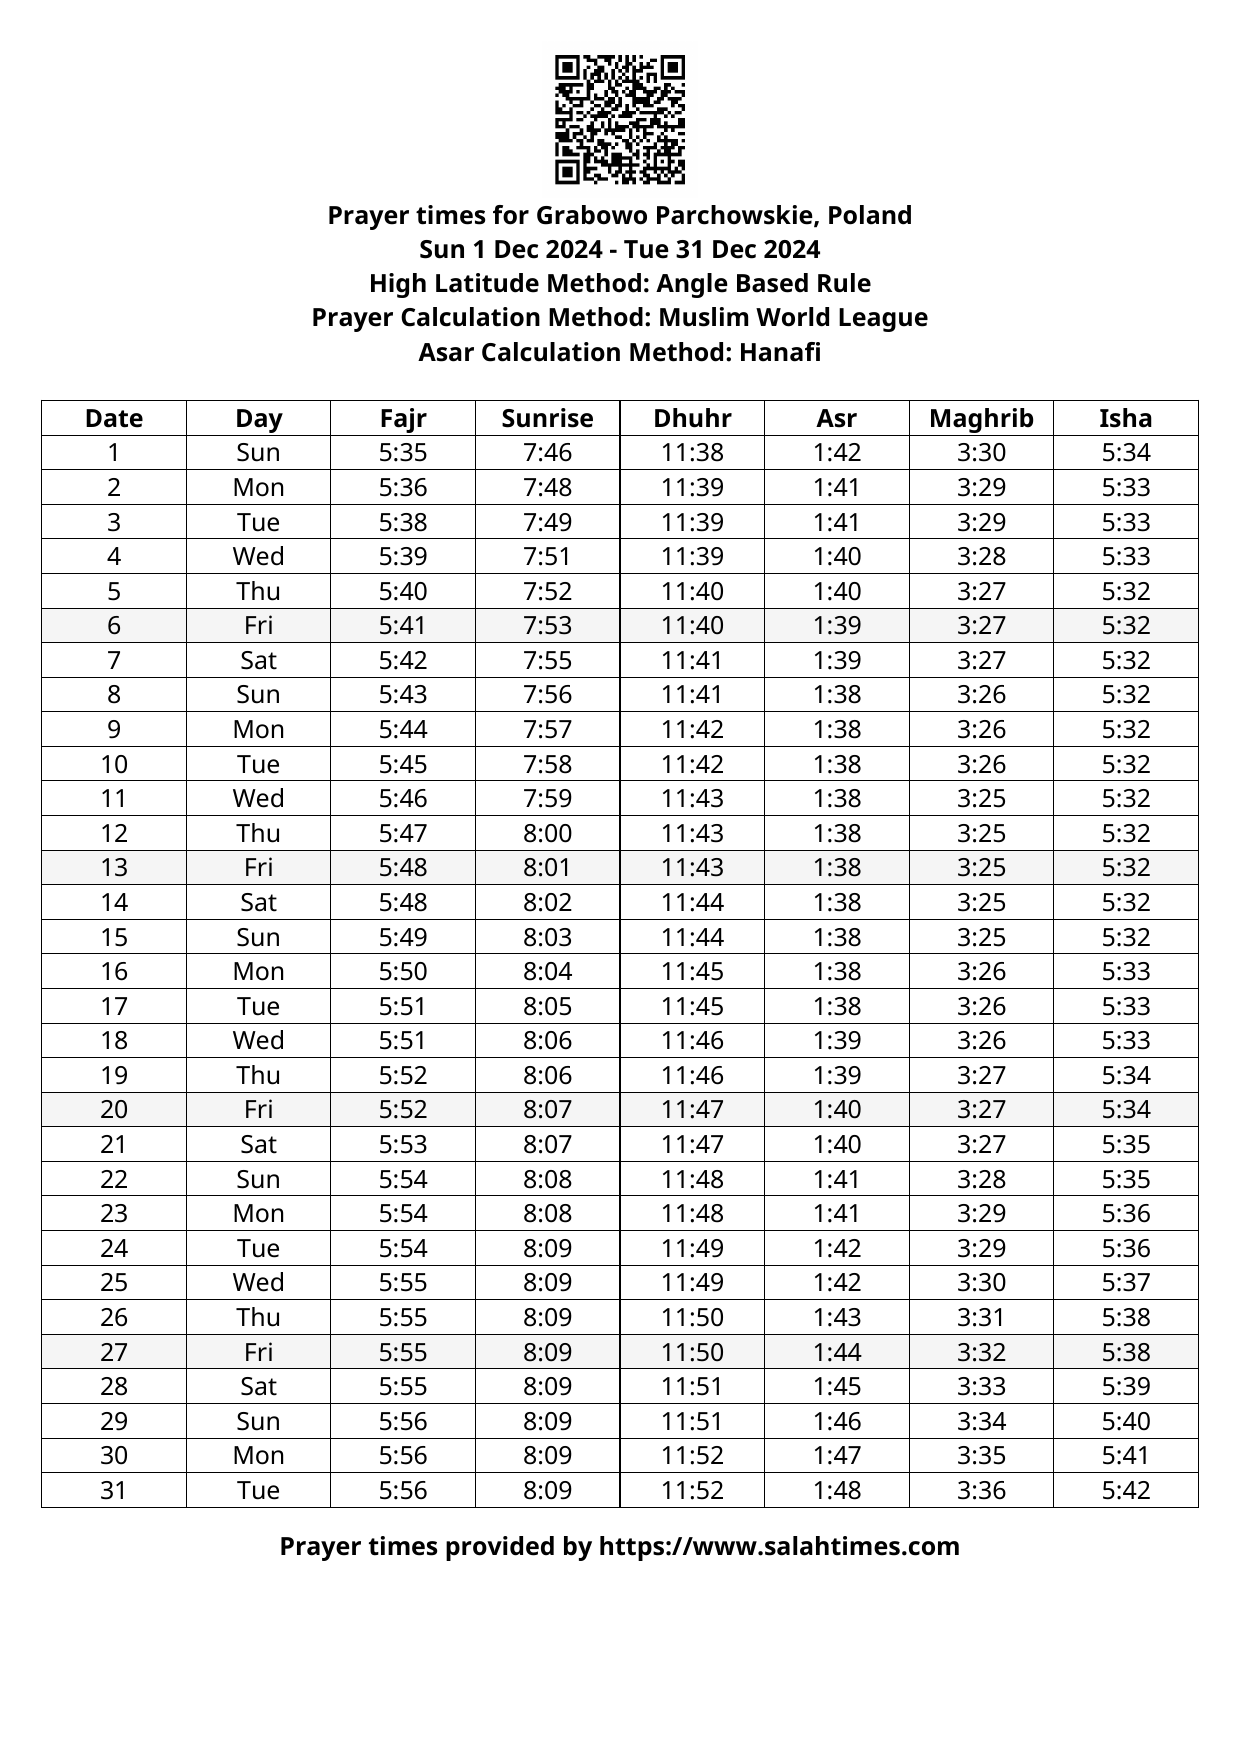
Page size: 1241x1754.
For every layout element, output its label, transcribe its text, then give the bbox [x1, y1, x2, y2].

table_cell 5:36 [331, 470, 475, 504]
table_cell Mon [187, 470, 330, 504]
table_cell Sun [187, 1162, 330, 1195]
table_cell Thu [187, 1058, 330, 1092]
table_cell 5:33 [1054, 954, 1198, 988]
table_cell Sun [187, 436, 330, 469]
table_cell 5:48 [331, 851, 475, 884]
table_cell 10 [42, 747, 186, 780]
table_cell Sun [187, 920, 330, 953]
table_cell 3:25 [910, 920, 1053, 953]
table_cell 3:36 [910, 1473, 1053, 1507]
table_cell 3:25 [910, 885, 1053, 919]
text Asar Calculation Method: Hanafi [42, 334, 1198, 368]
table_cell 3:26 [910, 747, 1053, 780]
table_cell Tue [187, 1473, 330, 1507]
table_cell 9 [42, 712, 186, 746]
table_cell 5:35 [1054, 1162, 1198, 1195]
table_cell 1:46 [765, 1404, 909, 1437]
table_cell 11:48 [621, 1162, 764, 1195]
table_header Asr [765, 401, 909, 434]
table_cell 24 [42, 1231, 186, 1264]
table_cell Tue [187, 747, 330, 780]
table_cell 18 [42, 1024, 186, 1057]
table_cell 7:52 [476, 574, 619, 607]
table_cell 5:32 [1054, 609, 1198, 642]
table_cell 11:44 [621, 920, 764, 953]
table_cell 5:44 [331, 712, 475, 746]
text High Latitude Method: Angle Based Rule [42, 266, 1198, 300]
table_cell 5:48 [331, 885, 475, 919]
table_cell 3:25 [910, 851, 1053, 884]
table_cell 5:42 [1054, 1473, 1198, 1507]
table_cell 7:56 [476, 678, 619, 711]
table_cell Mon [187, 1439, 330, 1472]
table_cell 7:59 [476, 781, 619, 815]
table_cell 3:27 [910, 574, 1053, 607]
table_cell 3:35 [910, 1439, 1053, 1472]
table_cell 8:09 [476, 1266, 619, 1299]
table_cell 11:51 [621, 1404, 764, 1437]
table_cell 15 [42, 920, 186, 953]
table_cell Tue [187, 505, 330, 538]
table_cell 5:32 [1054, 816, 1198, 849]
table_cell 3:26 [910, 1024, 1053, 1057]
table_cell 8:05 [476, 989, 619, 1022]
table_cell 5:54 [331, 1231, 475, 1264]
table_cell 26 [42, 1300, 186, 1334]
table_cell 11:38 [621, 436, 764, 469]
table_cell 11:45 [621, 989, 764, 1022]
text Prayer Calculation Method: Muslim World League [42, 300, 1198, 334]
table_cell 7:49 [476, 505, 619, 538]
table_cell 11:43 [621, 781, 764, 815]
table_cell 1:40 [765, 1127, 909, 1161]
table_cell Sun [187, 1404, 330, 1437]
table_cell 8:09 [476, 1369, 619, 1403]
table_cell 3:33 [910, 1369, 1053, 1403]
table_cell 5:36 [1054, 1196, 1198, 1230]
table_cell 5:53 [331, 1127, 475, 1161]
table_cell 3:30 [910, 436, 1053, 469]
table_cell 3:34 [910, 1404, 1053, 1437]
table_cell 5:47 [331, 816, 475, 849]
table_cell 1:43 [765, 1300, 909, 1334]
table_cell 3:27 [910, 1093, 1053, 1126]
table_cell 1:38 [765, 816, 909, 849]
table_cell 7:48 [476, 470, 619, 504]
table_cell 8:09 [476, 1404, 619, 1437]
table_cell Sat [187, 643, 330, 677]
table_cell 11:52 [621, 1439, 764, 1472]
table_cell 1:38 [765, 885, 909, 919]
table_cell 1 [42, 436, 186, 469]
table_cell 11:51 [621, 1369, 764, 1403]
table_cell 20 [42, 1093, 186, 1126]
table_cell 3:32 [910, 1335, 1053, 1368]
table_cell 11:40 [621, 609, 764, 642]
table_cell 5:32 [1054, 643, 1198, 677]
table_cell Sat [187, 1127, 330, 1161]
table_cell Tue [187, 989, 330, 1022]
table_cell Sat [187, 1369, 330, 1403]
table_cell 1:39 [765, 1058, 909, 1092]
table_cell 5:38 [331, 505, 475, 538]
table_cell 1:39 [765, 643, 909, 677]
table_cell Wed [187, 1024, 330, 1057]
table_cell 17 [42, 989, 186, 1022]
table_cell 5:34 [1054, 1093, 1198, 1126]
table_cell 5 [42, 574, 186, 607]
table_cell 29 [42, 1404, 186, 1437]
table_cell 5:33 [1054, 505, 1198, 538]
table_cell 5:32 [1054, 885, 1198, 919]
table_cell 12 [42, 816, 186, 849]
table_cell 8:07 [476, 1093, 619, 1126]
table_cell 7:55 [476, 643, 619, 677]
table_cell 5:50 [331, 954, 475, 988]
table_cell 8 [42, 678, 186, 711]
text Prayer times for Grabowo Parchowskie, Poland [42, 198, 1198, 232]
table_cell 11:46 [621, 1024, 764, 1057]
table_cell Thu [187, 1300, 330, 1334]
table_cell 11:44 [621, 885, 764, 919]
table_cell 5:33 [1054, 989, 1198, 1022]
table_cell 1:40 [765, 1093, 909, 1126]
table_header Fajr [331, 401, 475, 434]
table_cell 3:27 [910, 1058, 1053, 1092]
table_cell 11:45 [621, 954, 764, 988]
table_cell Wed [187, 781, 330, 815]
table_cell 1:45 [765, 1369, 909, 1403]
table_cell 30 [42, 1439, 186, 1472]
table_cell Sun [187, 678, 330, 711]
table_cell 3:30 [910, 1266, 1053, 1299]
table_cell 1:38 [765, 954, 909, 988]
table_cell 1:38 [765, 712, 909, 746]
table_cell 5:35 [331, 436, 475, 469]
table_cell 3:31 [910, 1300, 1053, 1334]
table_cell 1:40 [765, 574, 909, 607]
table_cell 1:38 [765, 781, 909, 815]
table_cell 3:28 [910, 1162, 1053, 1195]
table_cell 5:41 [1054, 1439, 1198, 1472]
table_cell 1:48 [765, 1473, 909, 1507]
table_cell 5:54 [331, 1162, 475, 1195]
table_cell 2 [42, 470, 186, 504]
table_cell 4 [42, 539, 186, 573]
table_cell 7:51 [476, 539, 619, 573]
table_cell 1:41 [765, 1196, 909, 1230]
table_cell 1:41 [765, 505, 909, 538]
table_cell Fri [187, 1335, 330, 1368]
table_cell 27 [42, 1335, 186, 1368]
table_cell 11:41 [621, 678, 764, 711]
table_header Sunrise [476, 401, 619, 434]
table_cell 6 [42, 609, 186, 642]
table_cell 5:37 [1054, 1266, 1198, 1299]
table_cell 5:55 [331, 1300, 475, 1334]
table_cell 11:39 [621, 470, 764, 504]
table_cell 11:40 [621, 574, 764, 607]
table_cell 3:27 [910, 609, 1053, 642]
table_cell 5:36 [1054, 1231, 1198, 1264]
table_cell Mon [187, 954, 330, 988]
table_cell 3 [42, 505, 186, 538]
table_cell 5:32 [1054, 678, 1198, 711]
table_cell 5:55 [331, 1266, 475, 1299]
table_cell Thu [187, 816, 330, 849]
table_cell 5:33 [1054, 1024, 1198, 1057]
table_cell 1:41 [765, 1162, 909, 1195]
table_cell 5:32 [1054, 781, 1198, 815]
table_cell 5:32 [1054, 920, 1198, 953]
table_cell 5:52 [331, 1093, 475, 1126]
table_cell 5:46 [331, 781, 475, 815]
table_cell 5:32 [1054, 712, 1198, 746]
table_cell 5:34 [1054, 1058, 1198, 1092]
table_cell 11:49 [621, 1231, 764, 1264]
table_cell 7 [42, 643, 186, 677]
table_cell 16 [42, 954, 186, 988]
table_cell 3:25 [910, 781, 1053, 815]
table_cell 5:55 [331, 1369, 475, 1403]
table_cell 8:08 [476, 1162, 619, 1195]
table_cell 5:51 [331, 1024, 475, 1057]
table_cell 3:29 [910, 1231, 1053, 1264]
table_cell Tue [187, 1231, 330, 1264]
table_cell 1:42 [765, 436, 909, 469]
table_cell 11:47 [621, 1127, 764, 1161]
table_cell 8:01 [476, 851, 619, 884]
table_cell 3:29 [910, 470, 1053, 504]
table_cell 11:42 [621, 712, 764, 746]
table_cell Wed [187, 539, 330, 573]
table_cell 5:41 [331, 609, 475, 642]
table_cell 11:52 [621, 1473, 764, 1507]
table_cell 3:29 [910, 1196, 1053, 1230]
table_cell 14 [42, 885, 186, 919]
table_cell 8:09 [476, 1300, 619, 1334]
table_header Day [187, 401, 330, 434]
table_cell Mon [187, 1196, 330, 1230]
table_cell 3:26 [910, 954, 1053, 988]
table_cell 8:00 [476, 816, 619, 849]
table_cell 11:42 [621, 747, 764, 780]
table_cell 1:38 [765, 920, 909, 953]
table_cell 7:57 [476, 712, 619, 746]
table_cell 1:39 [765, 609, 909, 642]
table_cell 5:39 [1054, 1369, 1198, 1403]
table_cell 8:07 [476, 1127, 619, 1161]
table_cell 11:48 [621, 1196, 764, 1230]
table_cell Fri [187, 1093, 330, 1126]
table_cell 31 [42, 1473, 186, 1507]
table_cell 5:32 [1054, 747, 1198, 780]
table_cell 5:38 [1054, 1300, 1198, 1334]
table_cell 28 [42, 1369, 186, 1403]
table_cell 8:09 [476, 1231, 619, 1264]
table_cell 5:39 [331, 539, 475, 573]
table_cell 8:02 [476, 885, 619, 919]
table_cell 11:50 [621, 1300, 764, 1334]
table_cell 5:45 [331, 747, 475, 780]
table_cell 11:43 [621, 816, 764, 849]
text Prayer times provided by https://www.salahtimes.com [42, 1528, 1198, 1563]
table_cell 11:46 [621, 1058, 764, 1092]
table_cell 8:09 [476, 1473, 619, 1507]
table_cell 5:38 [1054, 1335, 1198, 1368]
table_cell 5:56 [331, 1439, 475, 1472]
table_cell 1:38 [765, 851, 909, 884]
table_cell 8:06 [476, 1024, 619, 1057]
table_cell 5:55 [331, 1335, 475, 1368]
table_cell 1:39 [765, 1024, 909, 1057]
table_cell 5:42 [331, 643, 475, 677]
table_header Maghrib [910, 401, 1053, 434]
table_header Dhuhr [621, 401, 764, 434]
table_cell 1:42 [765, 1266, 909, 1299]
table_cell Wed [187, 1266, 330, 1299]
table_cell 5:34 [1054, 436, 1198, 469]
table_cell 1:42 [765, 1231, 909, 1264]
table_cell 11 [42, 781, 186, 815]
table_cell 11:50 [621, 1335, 764, 1368]
table_header Isha [1054, 401, 1198, 434]
table_cell 5:49 [331, 920, 475, 953]
table_cell 3:26 [910, 712, 1053, 746]
table_cell 1:38 [765, 678, 909, 711]
table_cell 1:41 [765, 470, 909, 504]
table_cell Sat [187, 885, 330, 919]
table_cell 5:33 [1054, 539, 1198, 573]
table_cell 5:52 [331, 1058, 475, 1092]
table_header Date [42, 401, 186, 434]
table_cell 5:43 [331, 678, 475, 711]
table_cell 11:39 [621, 505, 764, 538]
table_cell 3:27 [910, 1127, 1053, 1161]
table_cell 22 [42, 1162, 186, 1195]
table_cell 5:32 [1054, 574, 1198, 607]
table_cell 8:03 [476, 920, 619, 953]
table_cell 8:04 [476, 954, 619, 988]
table_cell 5:56 [331, 1473, 475, 1507]
table_cell 23 [42, 1196, 186, 1230]
table_cell 1:38 [765, 747, 909, 780]
table_cell 7:46 [476, 436, 619, 469]
table_cell 11:43 [621, 851, 764, 884]
table_cell 3:25 [910, 816, 1053, 849]
table_cell 1:47 [765, 1439, 909, 1472]
table_cell 5:54 [331, 1196, 475, 1230]
table_cell 19 [42, 1058, 186, 1092]
table_cell 5:35 [1054, 1127, 1198, 1161]
table_cell 5:32 [1054, 851, 1198, 884]
table_cell 5:40 [1054, 1404, 1198, 1437]
table_cell 8:06 [476, 1058, 619, 1092]
table_cell 1:40 [765, 539, 909, 573]
table_cell 3:27 [910, 643, 1053, 677]
table_cell 25 [42, 1266, 186, 1299]
text Sun 1 Dec 2024 - Tue 31 Dec 2024 [42, 232, 1198, 266]
table_cell 11:41 [621, 643, 764, 677]
table_cell Fri [187, 851, 330, 884]
table_cell 3:26 [910, 989, 1053, 1022]
table_cell 5:33 [1054, 470, 1198, 504]
table_cell 8:08 [476, 1196, 619, 1230]
table_cell 3:28 [910, 539, 1053, 573]
table_cell Fri [187, 609, 330, 642]
table_cell 11:49 [621, 1266, 764, 1299]
table_cell 5:51 [331, 989, 475, 1022]
table_cell 7:53 [476, 609, 619, 642]
table_cell 3:26 [910, 678, 1053, 711]
table_cell 21 [42, 1127, 186, 1161]
table_cell 1:38 [765, 989, 909, 1022]
picture [542, 41, 699, 198]
table_cell 13 [42, 851, 186, 884]
table_cell Thu [187, 574, 330, 607]
table_cell 5:40 [331, 574, 475, 607]
table_cell 8:09 [476, 1439, 619, 1472]
table_cell 3:29 [910, 505, 1053, 538]
table_cell 11:39 [621, 539, 764, 573]
table_cell 11:47 [621, 1093, 764, 1126]
table_cell 7:58 [476, 747, 619, 780]
table_cell 1:44 [765, 1335, 909, 1368]
table_cell 5:56 [331, 1404, 475, 1437]
table_cell 8:09 [476, 1335, 619, 1368]
table_cell Mon [187, 712, 330, 746]
